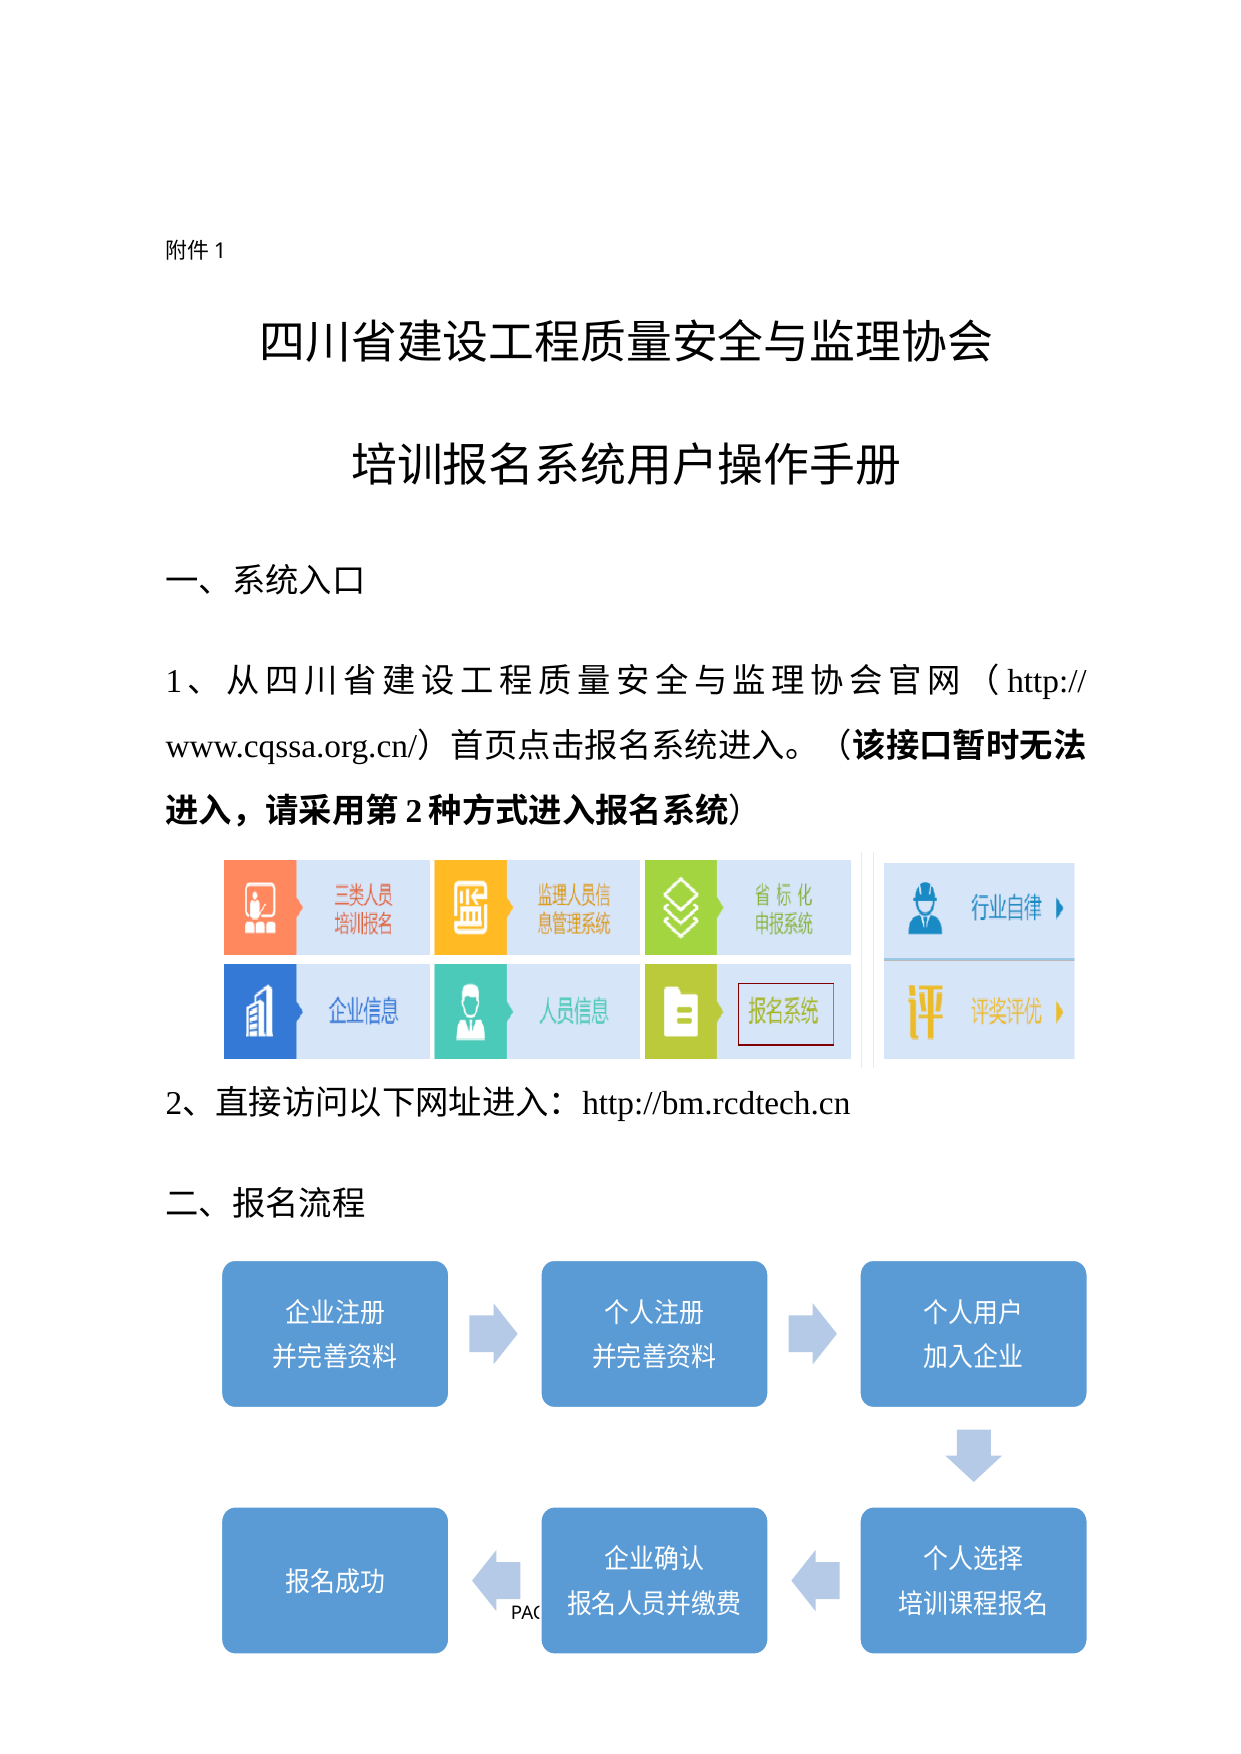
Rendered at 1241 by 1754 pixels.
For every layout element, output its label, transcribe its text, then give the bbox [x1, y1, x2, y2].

picture [214, 852, 1080, 1068]
subtitle 二、报名流程 [165, 1168, 1087, 1233]
subtitle 一、系统入口 [165, 546, 1087, 611]
title 培训报名系统用户操作手册 [165, 413, 1087, 510]
text 附件1 [165, 233, 1087, 265]
list 1、从四川省建设工程质量安全与监理协会官网（http://www.cqssa.org.cn/）首页点击报名系统进入。（该接口暂时无法进入，请采用第2种方式进入报名系统） [165, 645, 1087, 840]
title 四川省建设工程质量安全与监理协会 [165, 290, 1087, 388]
